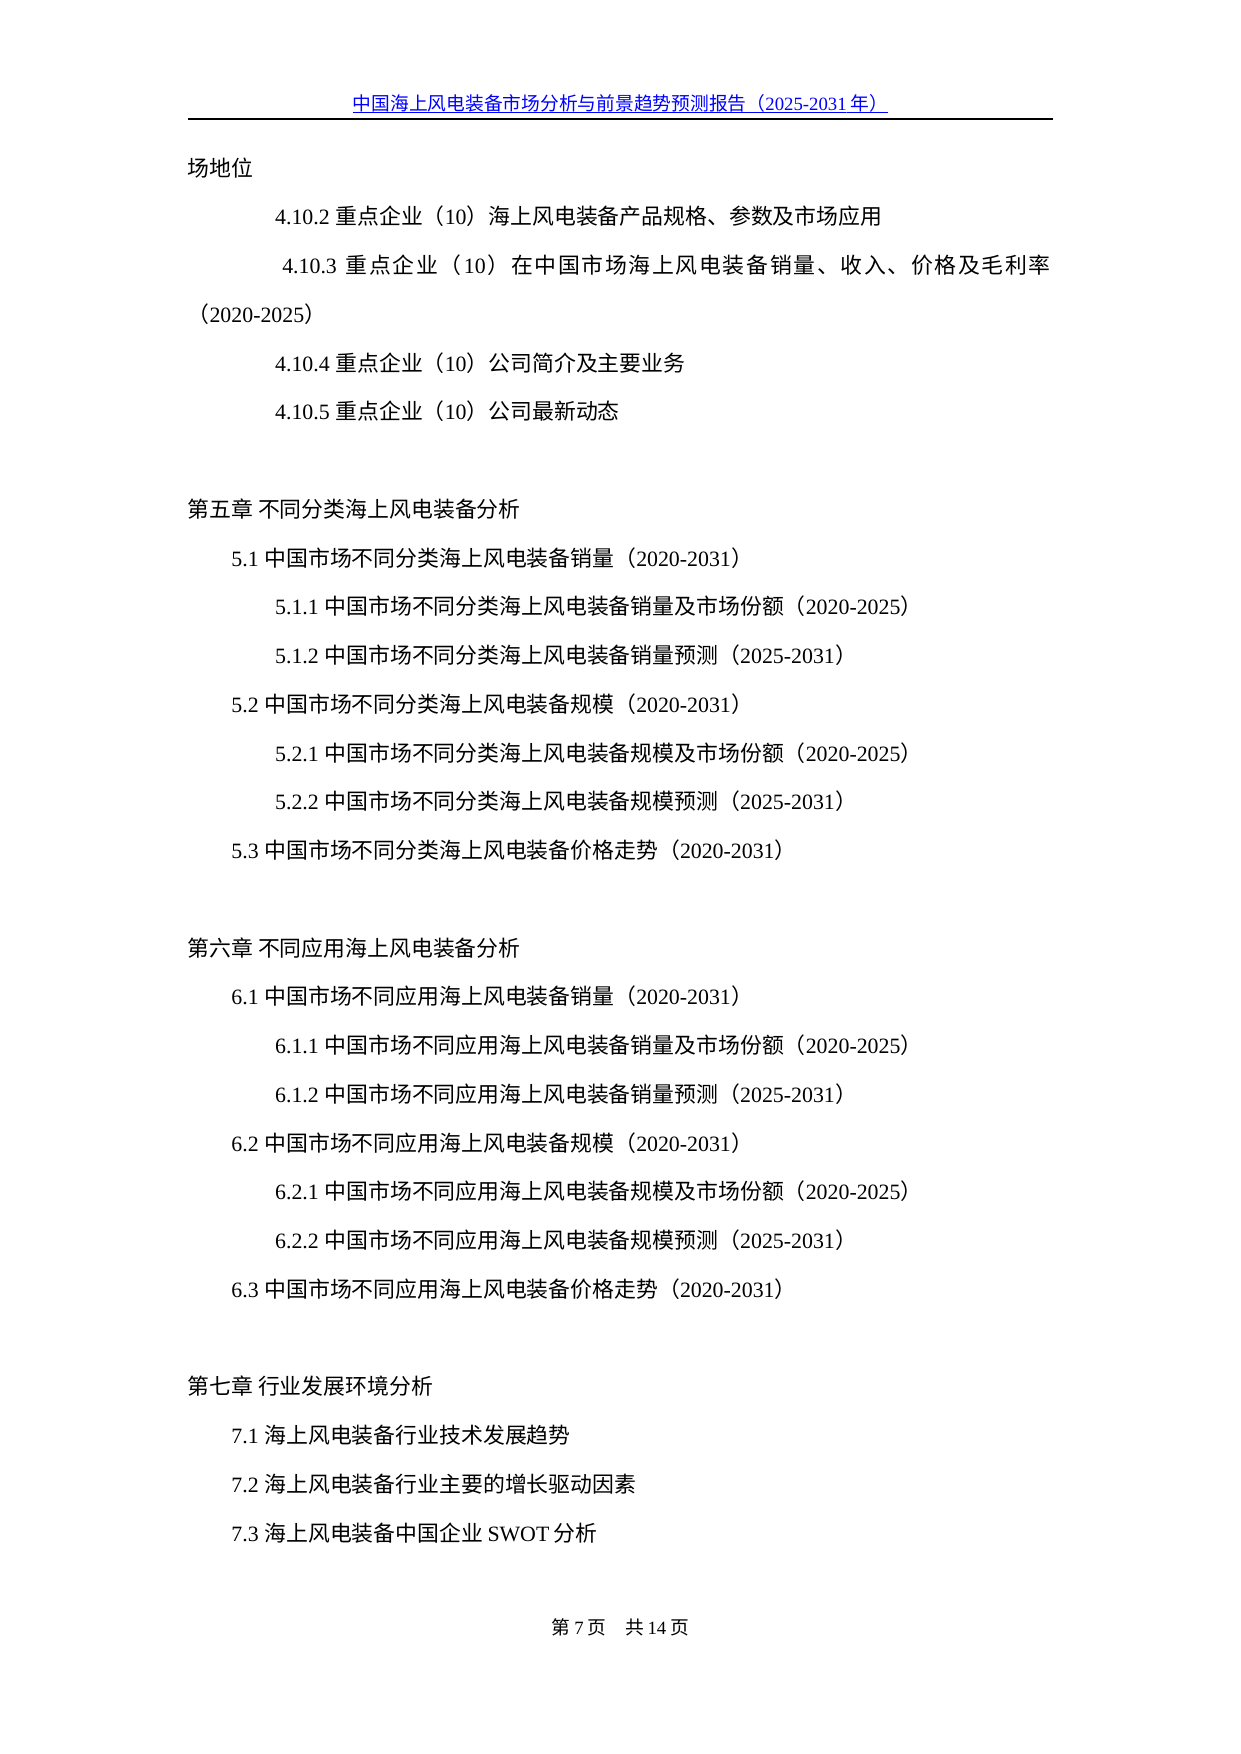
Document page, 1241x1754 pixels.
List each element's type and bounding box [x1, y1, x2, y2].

text [187, 150, 1053, 1548]
